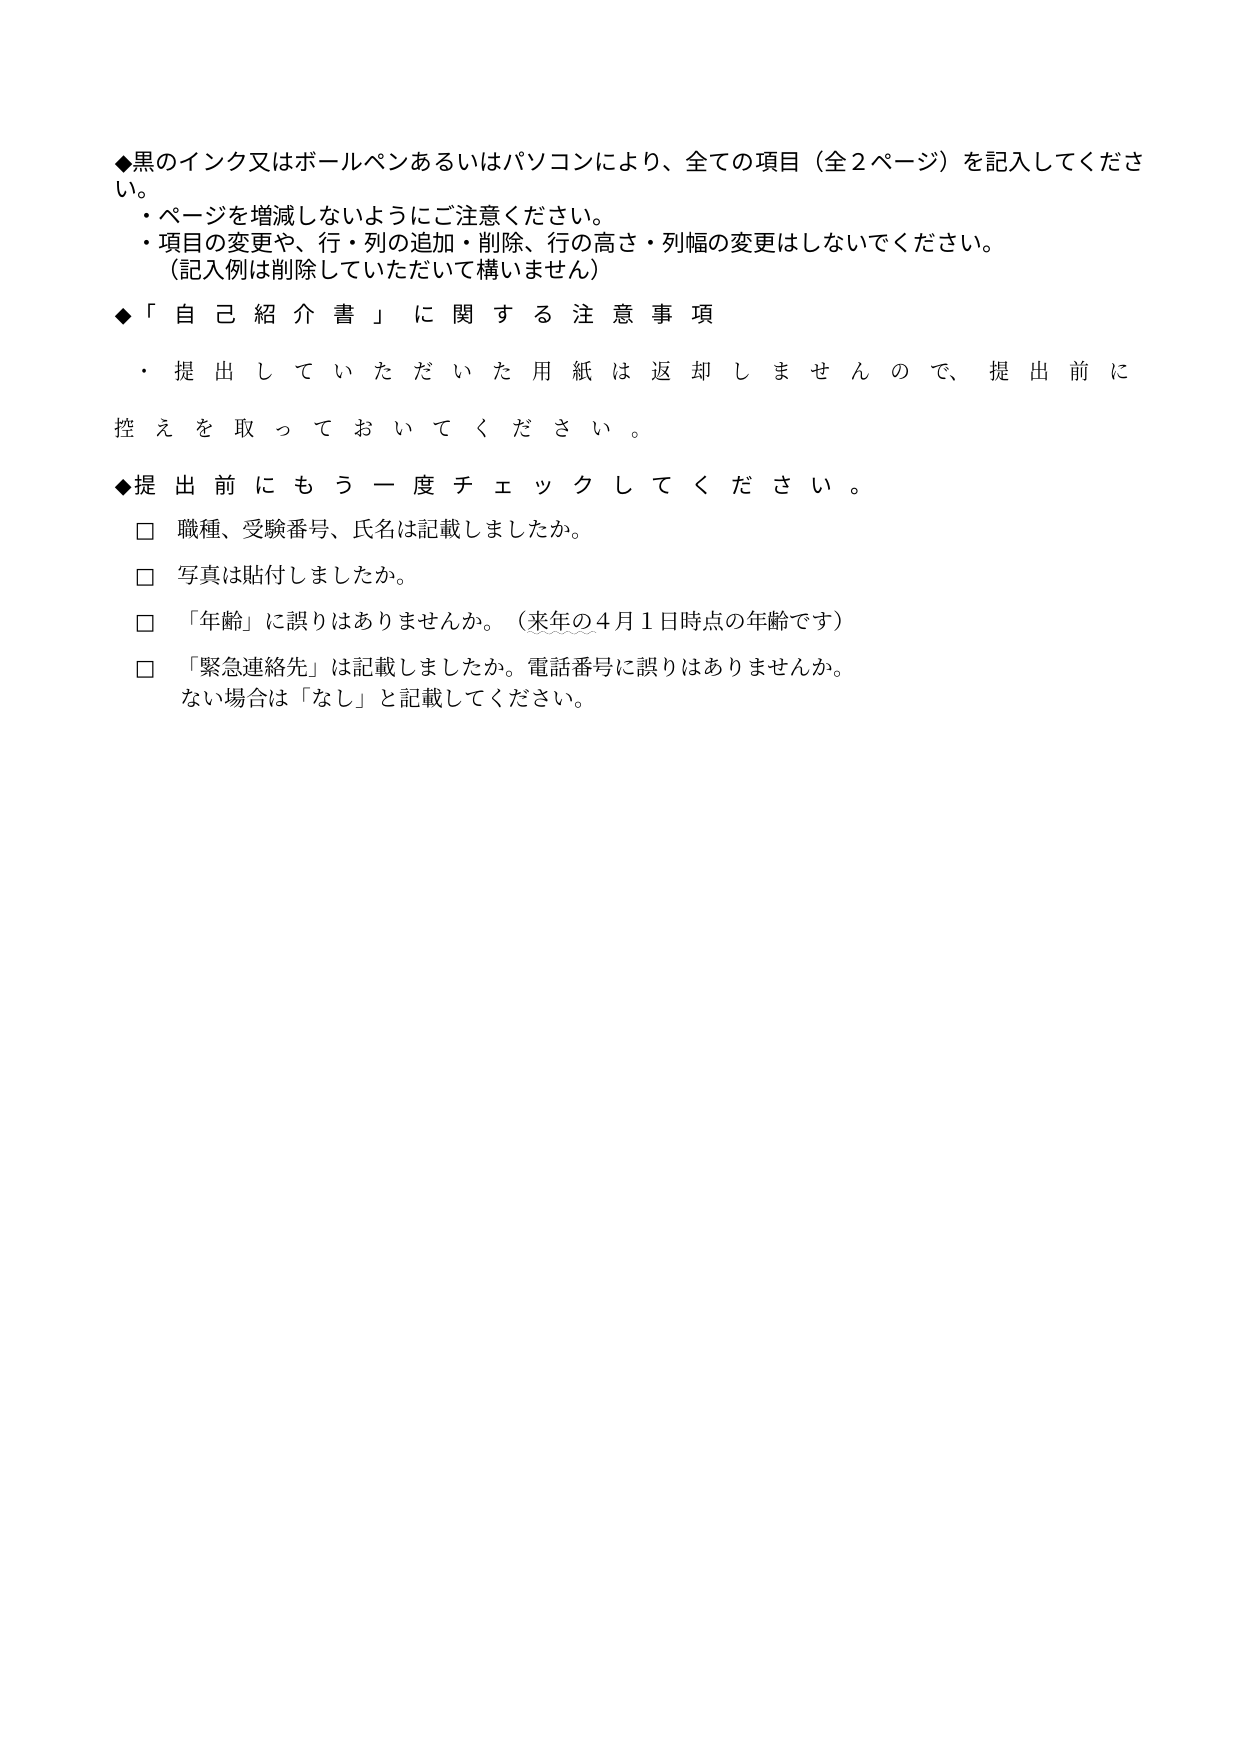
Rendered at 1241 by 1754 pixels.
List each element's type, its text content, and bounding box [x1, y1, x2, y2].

text ◆「自己紹介書」に関する注意事項 [114, 284, 1149, 341]
text □ 「緊急連絡先」は記載しましたか。電話番号に誤りはありませんか。 [114, 650, 1149, 681]
text ◆提出前にもう一度チェックしてください。 [114, 455, 1149, 512]
text □ 職種、受験番号、氏名は記載しましたか。 [114, 512, 1149, 544]
text ◆黒のインク又はボールペンあるいはパソコンにより、全ての項目（全２ページ）を記入してください。 [114, 149, 1149, 203]
text （記入例は削除していただいて構いません） [114, 257, 1149, 284]
text □ 写真は貼付しましたか。 [114, 558, 1149, 590]
text ない場合は「なし」と記載してください。 [114, 681, 1149, 713]
text ・提出していただいた用紙は返却しませんので、提出前に控えを取っておいてください。 [114, 341, 1149, 455]
text □ 「年齢」に誤りはありませんか。（来年の４月１日時点の年齢です） [114, 604, 1149, 636]
text ・項目の変更や、行・列の追加・削除、行の高さ・列幅の変更はしないでください。 [114, 230, 1149, 257]
text ・ページを増減しないようにご注意ください。 [114, 203, 1149, 230]
